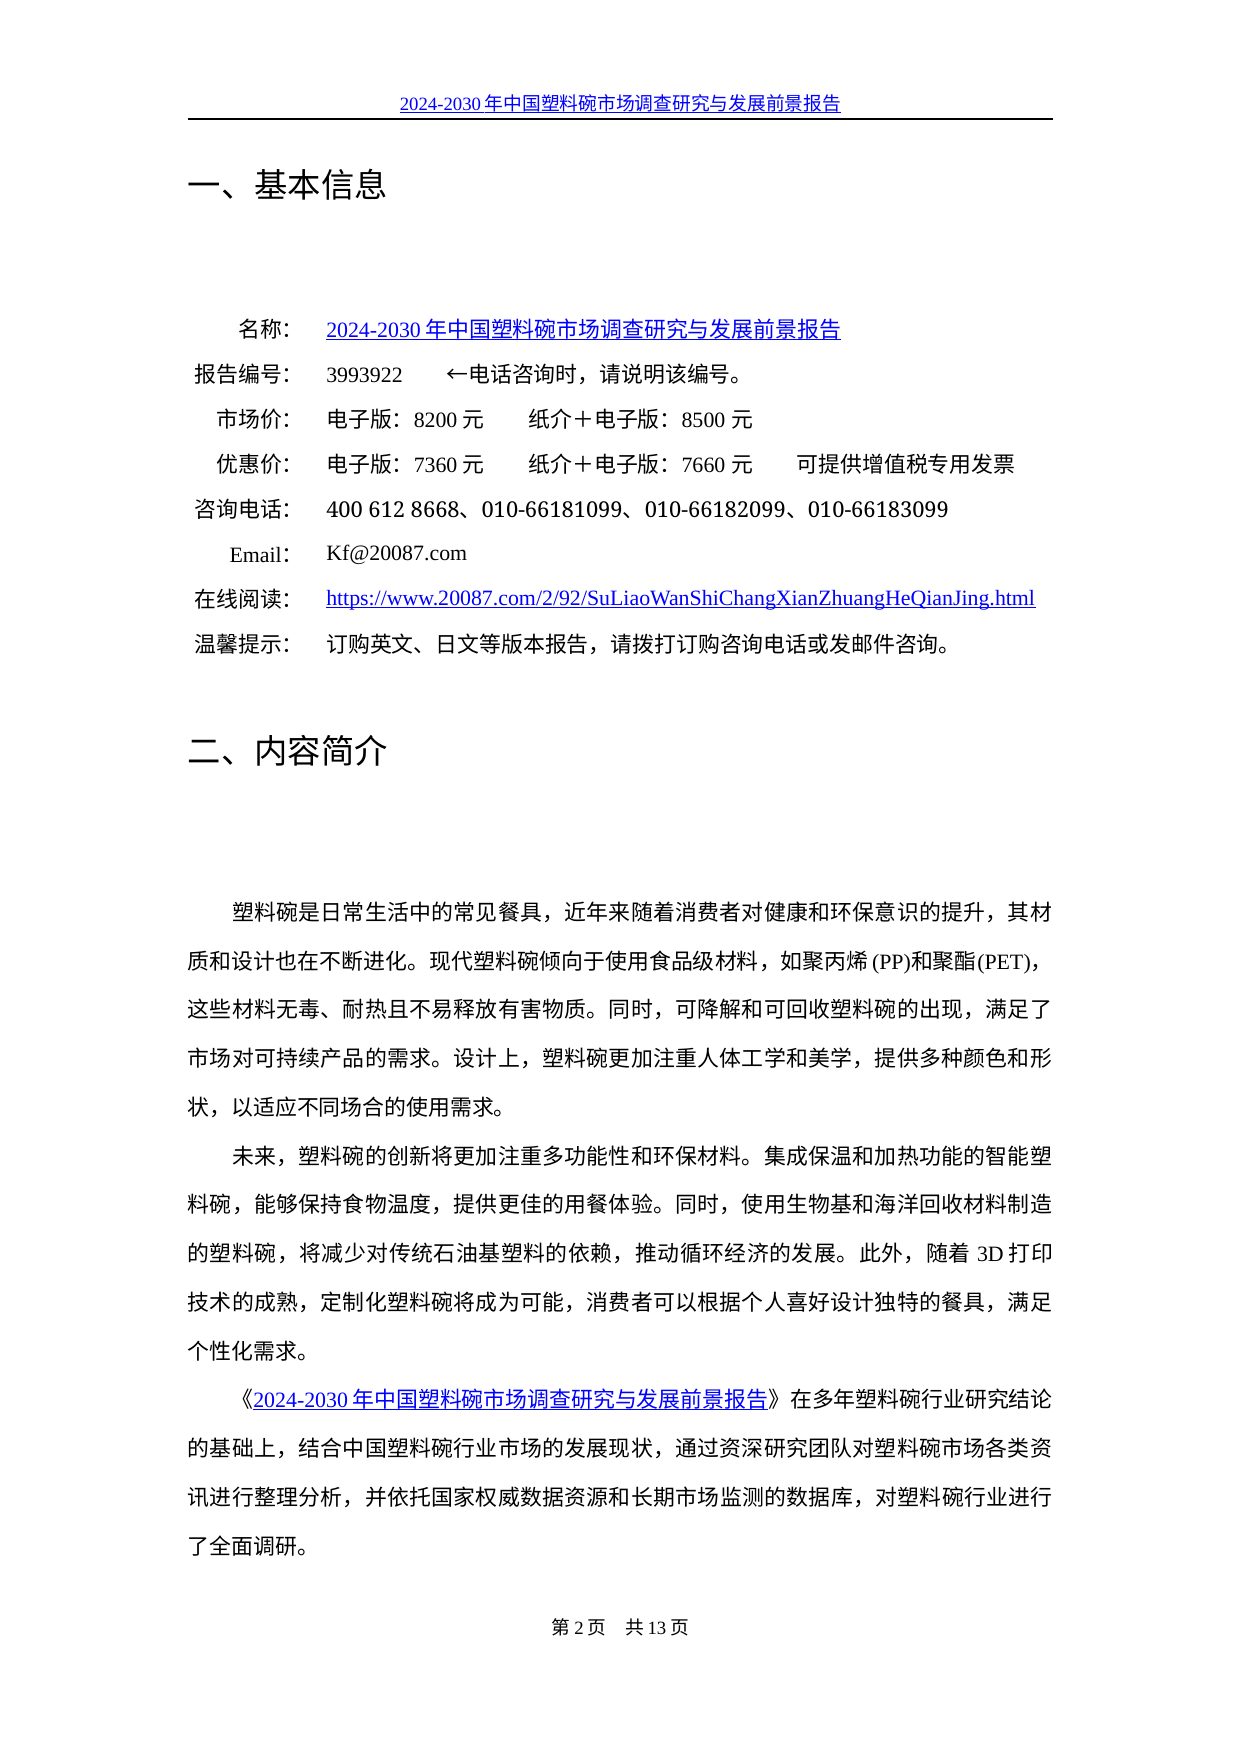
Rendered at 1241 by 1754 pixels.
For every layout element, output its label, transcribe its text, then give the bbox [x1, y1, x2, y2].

table_cell Kf@20087.com [315, 537, 1073, 582]
table_cell 在线阅读： [167, 582, 315, 627]
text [187, 894, 1053, 1561]
table_header 2024-2030年中国塑料碗市场调查研究与发展前景报告 [315, 312, 1073, 357]
title 一、基本信息 [187, 150, 1053, 215]
table_cell [315, 582, 1073, 627]
table_header 名称： [167, 312, 315, 357]
table_cell Email： [167, 537, 315, 582]
table_cell 400 612 8668、010-66181099、010-66182099、010-66183099 [315, 492, 1073, 537]
table_cell 电子版：7360 元 纸介＋电子版：7660 元 可提供增值税专用发票 [315, 447, 1073, 492]
table_cell 优惠价： [167, 447, 315, 492]
table_cell 电子版：8200 元 纸介＋电子版：8500 元 [315, 402, 1073, 447]
title 二、内容简介 [187, 717, 1053, 782]
table_cell 温馨提示： [167, 627, 315, 672]
table_cell 3993922 ←电话咨询时，请说明该编号。 [315, 357, 1073, 402]
table_cell 报告编号： [167, 357, 315, 402]
table_cell 订购英文、日文等版本报告，请拨打订购咨询电话或发邮件咨询。 [315, 627, 1073, 672]
table_cell 咨询电话： [167, 492, 315, 537]
table_cell 市场价： [167, 402, 315, 447]
